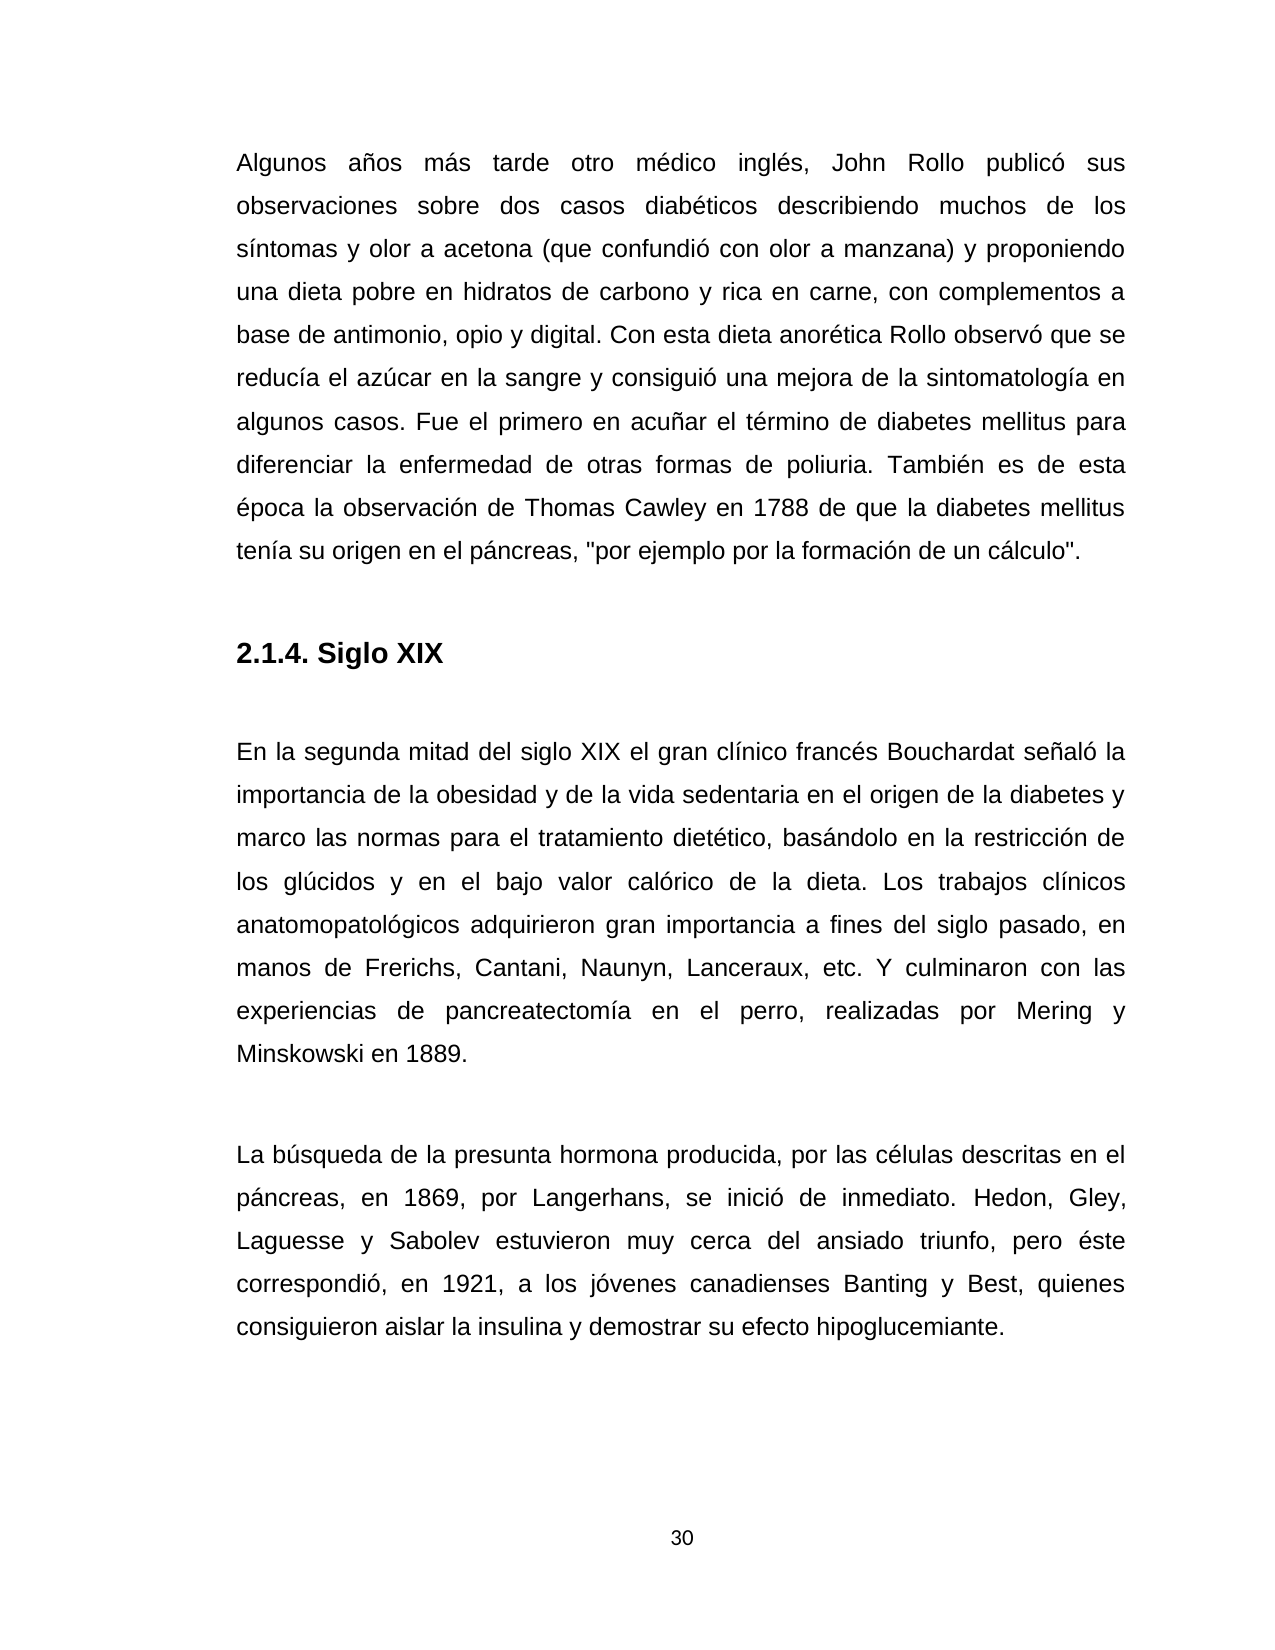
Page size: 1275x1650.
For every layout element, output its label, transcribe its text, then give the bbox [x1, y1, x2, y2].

text En la segunda mitad del siglo XIX el gran clínico francés Bouchardat señaló la importancia de la obesidad y de la vida sedentaria en el origen de la diabetes y marco las normas para el tratamiento dietético, basándolo en la restricción de los glúcidos y en el bajo valor calórico de la dieta. Los trabajos clínicos anatomopatológicos adquirieron gran importancia a fines del siglo pasado, en manos de Frerichs, Cantani, Naunyn, Lanceraux, etc. Y culminaron con las experiencias de pancreatectomía en el perro, realizadas por Mering y Minskowski en 1889. [236, 737, 1127, 1068]
text Algunos años más tarde otro médico inglés, John Rollo publicó sus observaciones sobre dos casos diabéticos describiendo muchos de los síntomas y olor a acetona (que confundió con olor a manzana) y proponiendo una dieta pobre en hidratos de carbono y rica en carne, con complementos a base de antimonio, opio y digital. Con esta dieta anorética Rollo observó que se reducía el azúcar en la sangre y consiguió una mejora de la sintomatología en algunos casos. Fue el primero en acuñar el término de diabetes mellitus para diferenciar la enfermedad de otras formas de poliuria. También es de esta época la observación de Thomas Cawley en 1788 de que la diabetes mellitus tenía su origen en el páncreas, "por ejemplo por la formación de un cálculo". [236, 148, 1127, 564]
subtitle 2.1.4. Siglo XIX [236, 636, 1127, 670]
text La búsqueda de la presunta hormona producida, por las células descritas en el páncreas, en 1869, por Langerhans, se inició de inmediato. Hedon, Gley, Laguesse y Sabolev estuvieron muy cerca del ansiado triunfo, pero éste correspondió, en 1921, a los jóvenes canadienses Banting y Best, quienes consiguieron aislar la insulina y demostrar su efecto hipoglucemiante. [236, 1139, 1127, 1341]
